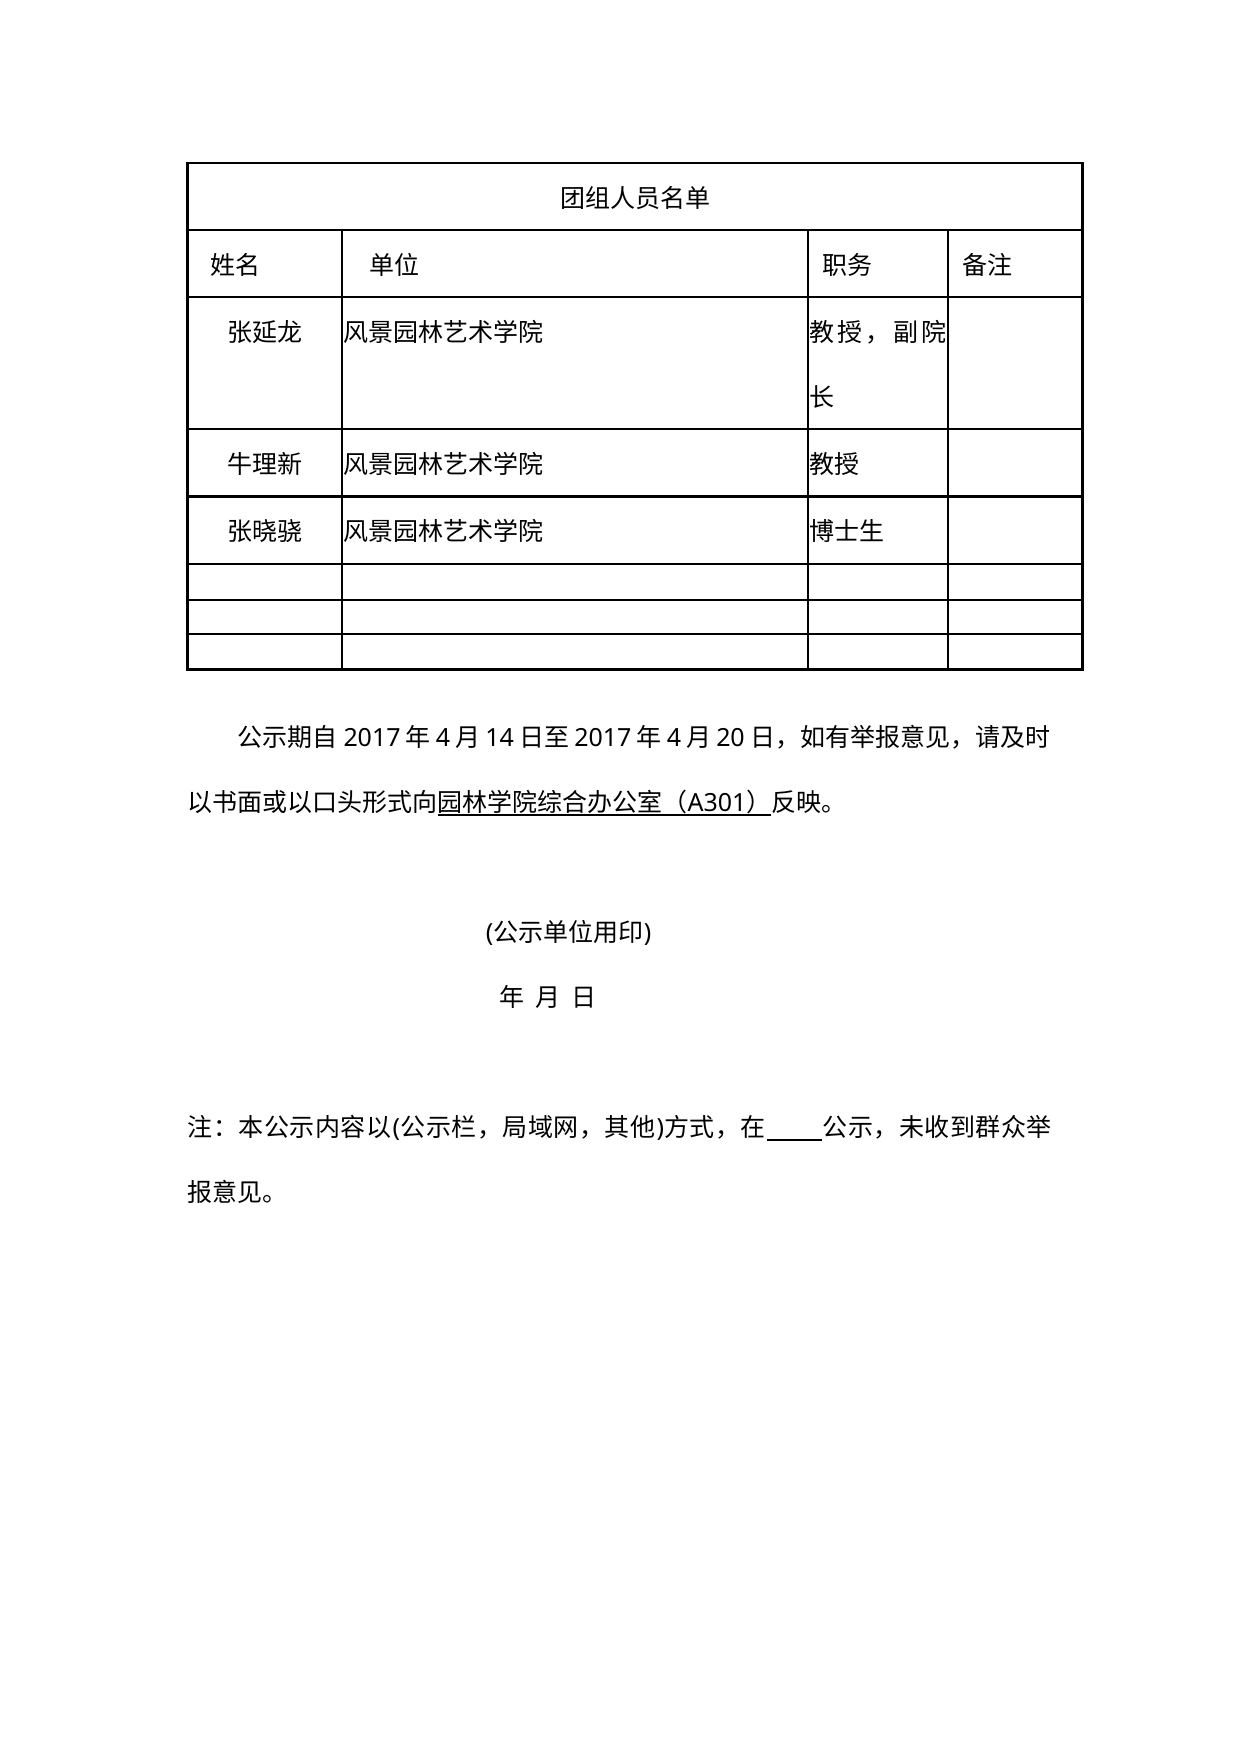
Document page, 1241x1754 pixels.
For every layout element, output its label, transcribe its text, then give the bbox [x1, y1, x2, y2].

table_cell [189, 565, 341, 598]
table_cell 风景园林艺术学院 [343, 498, 807, 562]
table_cell [949, 565, 1081, 598]
table_cell [949, 498, 1081, 562]
table_cell 张晓骁 [189, 498, 341, 562]
table_cell 团组人员名单 [189, 164, 1081, 229]
table_cell [809, 601, 947, 633]
table_cell 张延龙 [189, 298, 341, 428]
table_cell 教授 [809, 430, 947, 495]
text (公示单位用印) [187, 898, 1053, 963]
table_cell 风景园林艺术学院 [343, 430, 807, 495]
table_cell [189, 601, 341, 633]
table_cell [189, 635, 341, 668]
table_cell 博士生 [809, 498, 947, 562]
table_cell [343, 601, 807, 633]
text 年 月 日 [187, 963, 1053, 1028]
table_cell [809, 565, 947, 598]
table_cell [343, 565, 807, 598]
text 注：本公示内容以(公示栏，局域网，其他)方式，在 公示，未收到群众举报意见。 [187, 1093, 1053, 1223]
table_cell 职务 [809, 231, 947, 296]
table_cell [809, 635, 947, 668]
table_cell 姓名 [189, 231, 341, 296]
table_cell [949, 430, 1081, 495]
table_cell 风景园林艺术学院 [343, 298, 807, 428]
table_cell [343, 635, 807, 668]
table_cell [949, 635, 1081, 668]
table_cell [949, 298, 1081, 428]
text 公示期自2017年4月14日至2017年4月20日，如有举报意见，请及时以书面或以口头形式向园林学院综合办公室（A301）反映。 [187, 703, 1053, 833]
table_cell 备注 [949, 231, 1081, 296]
table_cell 牛理新 [189, 430, 341, 495]
table_cell 教授，副院长 [809, 298, 947, 428]
table_cell [949, 601, 1081, 633]
table_cell 单位 [343, 231, 807, 296]
